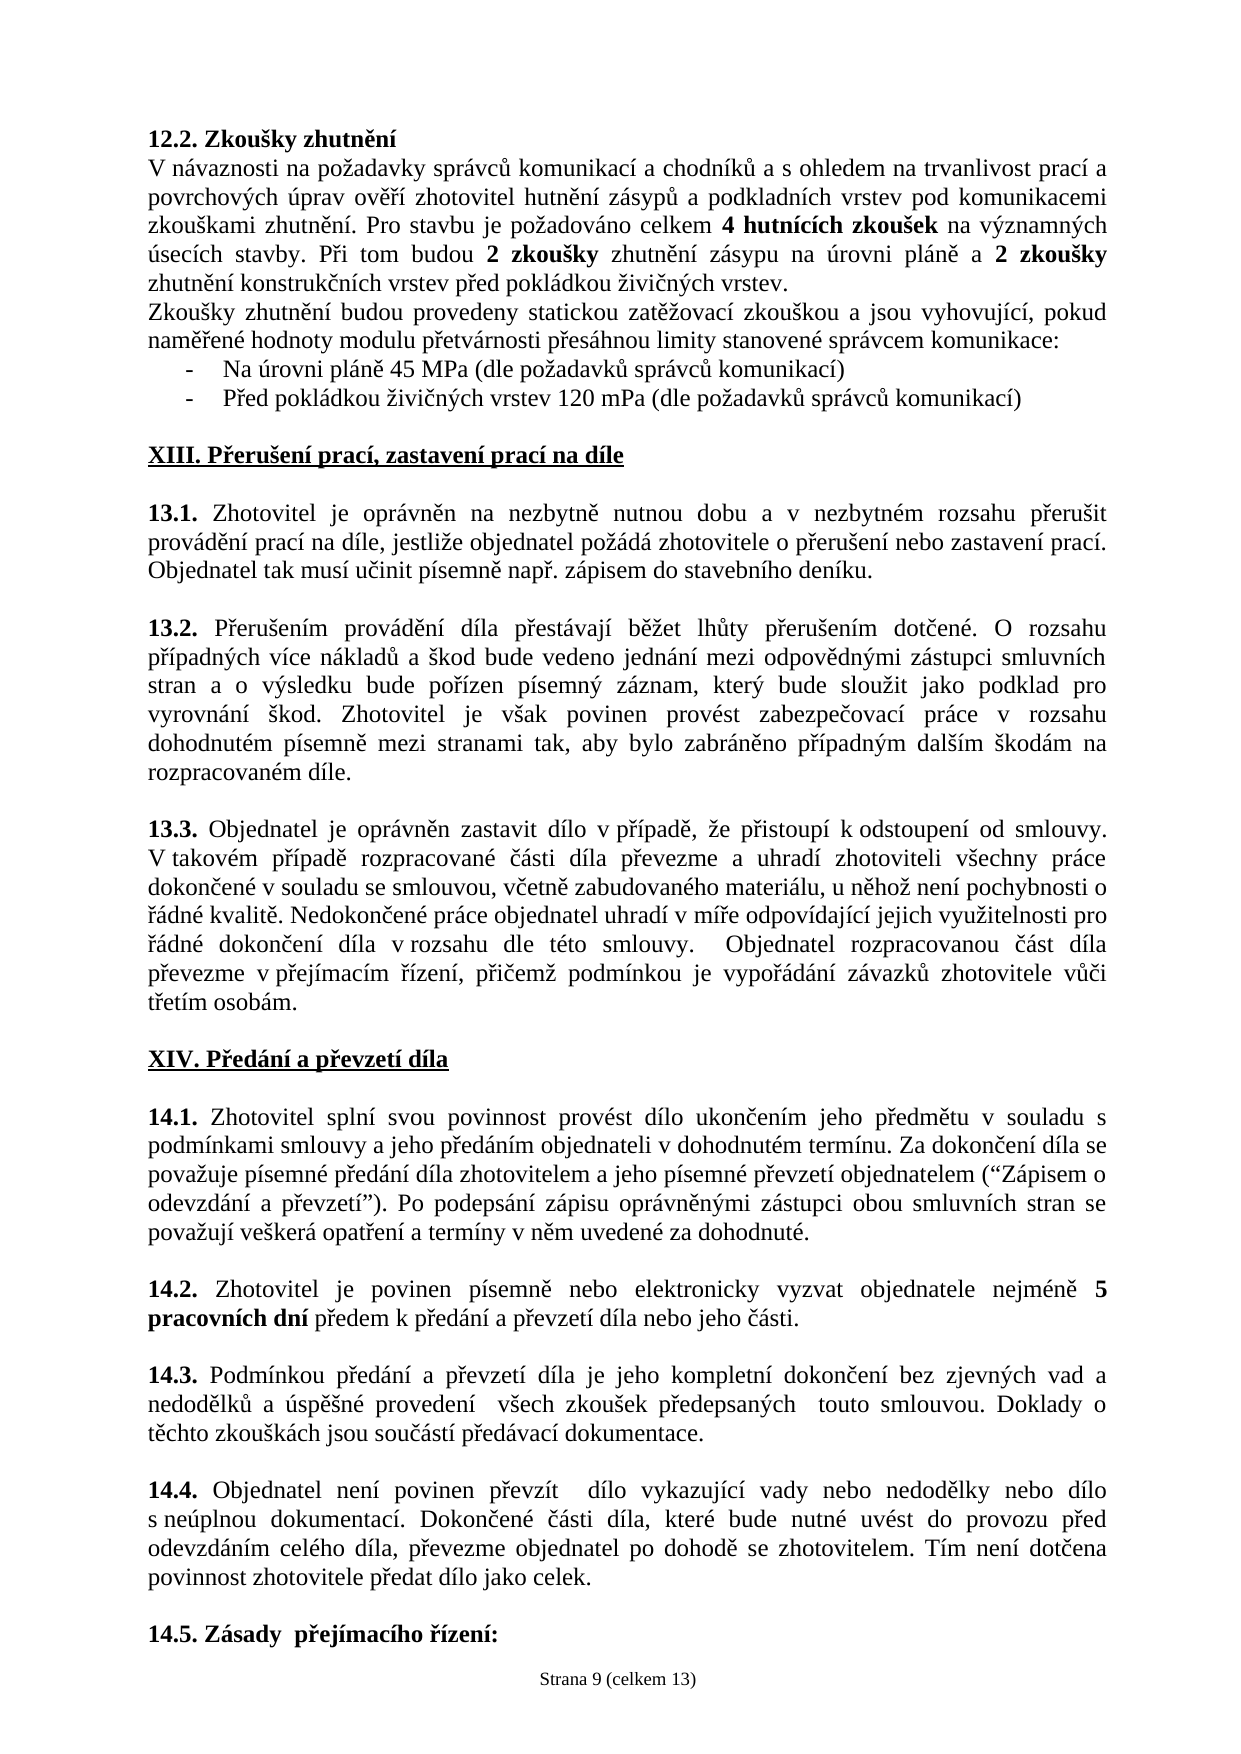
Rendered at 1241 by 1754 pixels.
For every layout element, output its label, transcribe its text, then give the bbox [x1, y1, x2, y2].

text 14.5. Zásady přejímacího řízení: [148, 1619, 1107, 1648]
text 14.4. Objednatel není povinen převzít dílo vykazující vady nebo nedodělky nebo dílo s neúplnou dokumentací. Dokončené části díla, které bude nutné uvést do provozu před odevzdáním celého díla, převezme objednatel po dohodě se zhotovitelem. Tím není dotčena povinnost zhotovitele předat dílo jako celek. [148, 1475, 1107, 1590]
text 12.2. Zkoušky zhutnění [148, 124, 1107, 153]
text 14.3. Podmínkou předání a převzetí díla je jeho kompletní dokončení bez zjevných vad a nedodělků a úspěšné provedení všech zkoušek předepsaných touto smlouvou. Doklady o těchto zkouškách jsou součástí předávací dokumentace. [148, 1360, 1107, 1447]
text XIII. Přerušení prací, zastavení prací na díle [148, 440, 1107, 469]
text 13.2. Přerušením provádění díla přestávají běžet lhůty přerušením dotčené. O rozsahu případných více nákladů a škod bude vedeno jednání mezi odpovědnými zástupci smluvních stran a o výsledku bude pořízen písemný záznam, který bude sloužit jako podklad pro vyrovnání škod. Zhotovitel je však povinen provést zabezpečovací práce v rozsahu dohodnutém písemně mezi stranami tak, aby bylo zabráněno případným dalším škodám na rozpracovaném díle. [148, 613, 1107, 785]
text 13.3. Objednatel je oprávněn zastavit dílo v případě, že přistoupí k odstoupení od smlouvy. V takovém případě rozpracované části díla převezme a uhradí zhotoviteli všechny práce dokončené v souladu se smlouvou, včetně zabudovaného materiálu, u něhož není pochybnosti o řádné kvalitě. Nedokončené práce objednatel uhradí v míře odpovídající jejich využitelnosti pro řádné dokončení díla v rozsahu dle této smlouvy. Objednatel rozpracovanou část díla převezme v přejímacím řízení, přičemž podmínkou je vypořádání závazků zhotovitele vůči třetím osobám. [148, 814, 1107, 1015]
list Na úrovni pláně 45 MPa (dle požadavků správců komunikací) [185, 354, 1107, 383]
text 14.1. Zhotovitel splní svou povinnost provést dílo ukončením jeho předmětu v souladu s podmínkami smlouvy a jeho předáním objednateli v dohodnutém termínu. Za dokončení díla se považuje písemné předání díla zhotovitelem a jeho písemné převzetí objednatelem (“Zápisem o odevzdání a převzetí”). Po podepsání zápisu oprávněnými zástupci obou smluvních stran se považují veškerá opatření a termíny v něm uvedené za dohodnuté. [148, 1102, 1107, 1245]
text V návaznosti na požadavky správců komunikací a chodníků a s ohledem na trvanlivost prací a povrchových úprav ověří zhotovitel hutnění zásypů a podkladních vrstev pod komunikacemi zkouškami zhutnění. Pro stavbu je požadováno celkem 4 hutnících zkoušek na významných úsecích stavby. Při tom budou 2 zkoušky zhutnění zásypu na úrovni pláně a 2 zkoušky zhutnění konstrukčních vrstev před pokládkou živičných vrstev. [148, 153, 1107, 297]
text 13.1. Zhotovitel je oprávněn na nezbytně nutnou dobu a v nezbytném rozsahu přerušit provádění prací na díle, jestliže objednatel požádá zhotovitele o přerušení nebo zastavení prací. Objednatel tak musí učinit písemně např. zápisem do stavebního deníku. [148, 498, 1107, 584]
text XIV. Předání a převzetí díla [148, 1044, 1107, 1073]
text Zkoušky zhutnění budou provedeny statickou zatěžovací zkouškou a jsou vyhovující, pokud naměřené hodnoty modulu přetvárnosti přesáhnou limity stanovené správcem komunikace: [148, 297, 1107, 354]
text 14.2. Zhotovitel je povinen písemně nebo elektronicky vyzvat objednatele nejméně 5 pracovních dní předem k předání a převzetí díla nebo jeho části. [148, 1274, 1107, 1332]
list Před pokládkou živičných vrstev 120 mPa (dle požadavků správců komunikací) [185, 383, 1107, 412]
